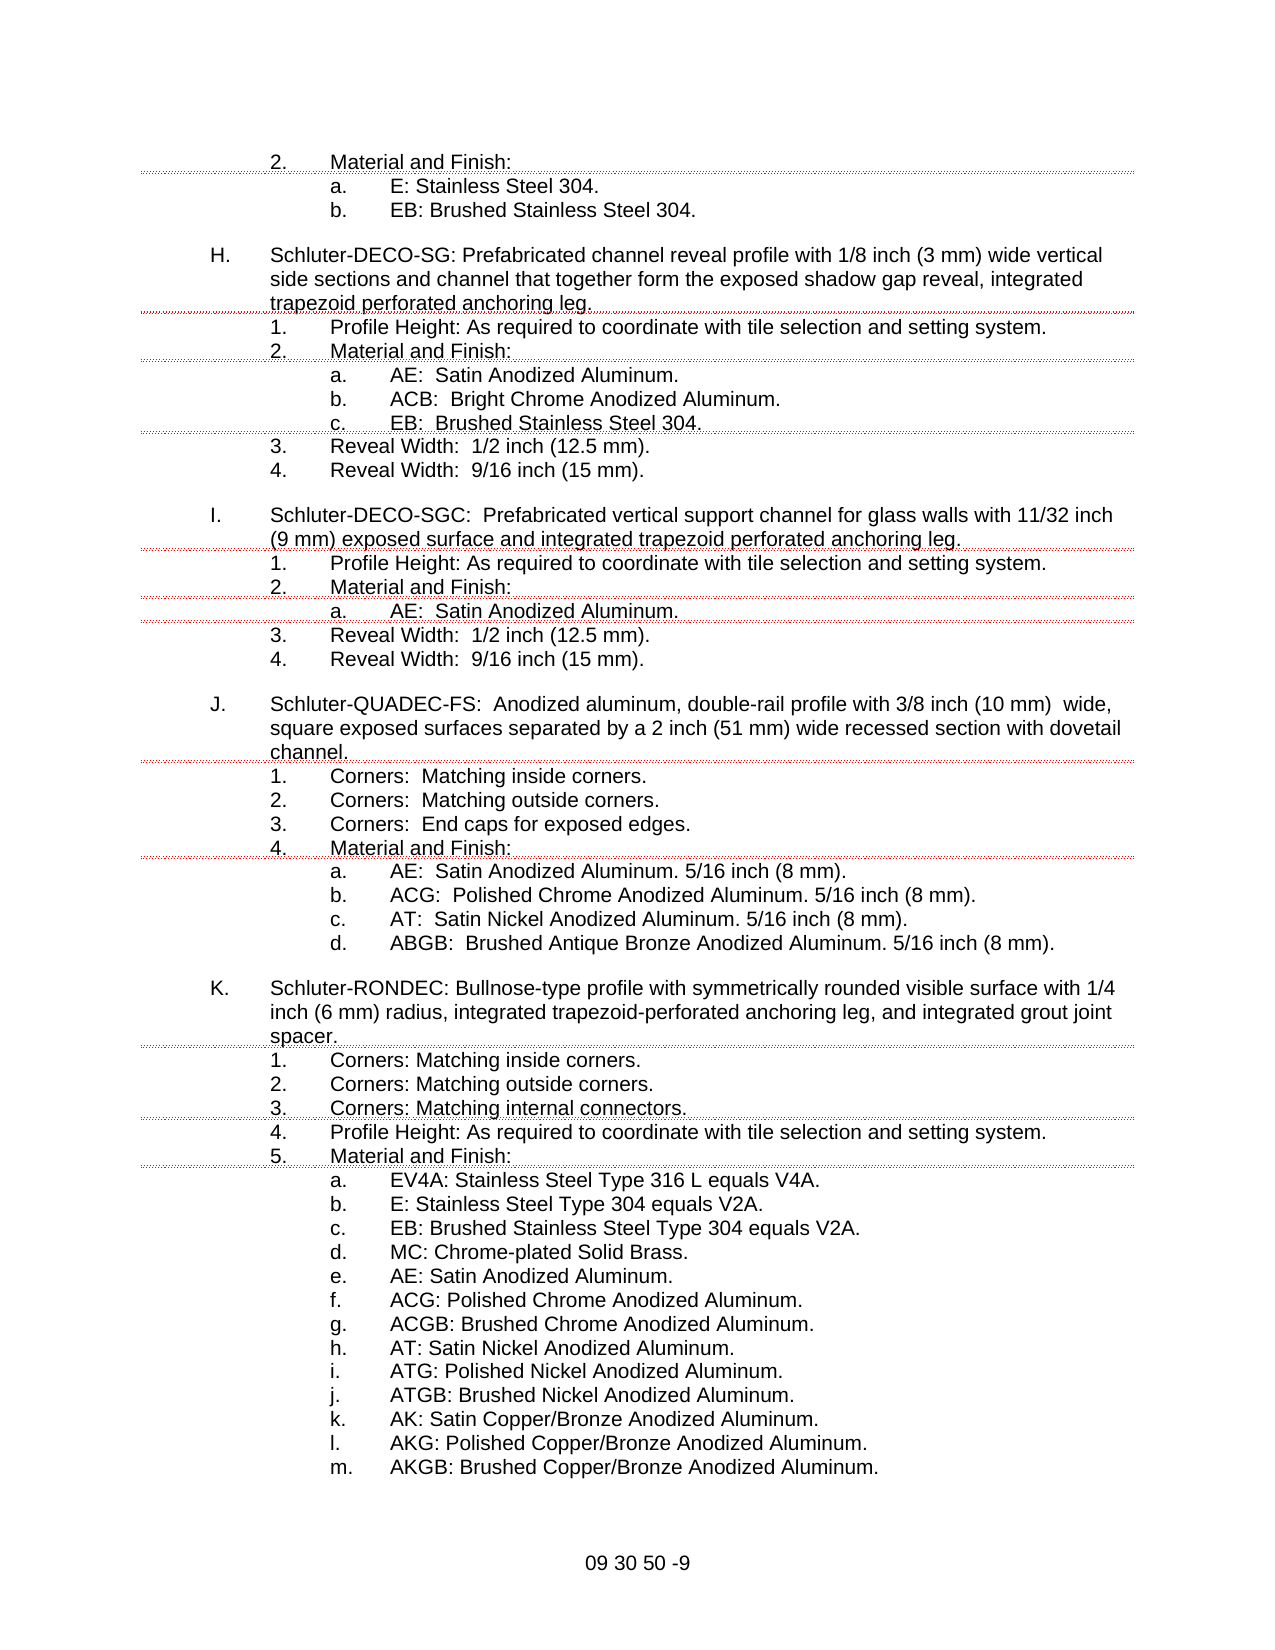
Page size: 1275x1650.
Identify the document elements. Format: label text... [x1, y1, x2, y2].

list EV4A: Stainless Steel Type 316 L equals V4A. [330, 1168, 1125, 1192]
list Schluter-DECO-SG: Prefabricated channel reveal profile with 1/8 inch (3 mm) wide vertical side sections and channel that together form the exposed shadow gap reveal, integrated trapezoid perforated anchoring leg. [210, 243, 1125, 314]
list ATG: Polished Nickel Anodized Aluminum. [330, 1359, 1125, 1383]
list AE: Satin Anodized Aluminum. [330, 362, 1125, 386]
list Corners: Matching outside corners. [270, 1072, 1125, 1096]
list Material and Finish: [270, 835, 1125, 859]
list Material and Finish: [270, 575, 1125, 599]
list Corners: Matching internal connectors. [270, 1096, 1125, 1120]
list Schluter-RONDEC: Bullnose-type profile with symmetrically rounded visible surface with 1/4 inch (6 mm) radius, integrated trapezoid-perforated anchoring leg, and integrated grout joint spacer. [210, 976, 1125, 1048]
list Reveal Width: 1/2 inch (12.5 mm). [270, 434, 1125, 458]
list Schluter-QUADEC-FS: Anodized aluminum, double-rail profile with 3/8 inch (10 mm) wide, square exposed surfaces separated by a 2 inch (51 mm) wide recessed section with dovetail channel. [210, 692, 1125, 763]
list Corners: Matching outside corners. [270, 787, 1125, 811]
list E: Stainless Steel Type 304 equals V2A. [330, 1192, 1125, 1216]
list MC: Chrome-plated Solid Brass. [330, 1239, 1125, 1263]
list Schluter-DECO-SGC: Prefabricated vertical support channel for glass walls with 11/32 inch (9 mm) exposed surface and integrated trapezoid perforated anchoring leg. [210, 503, 1125, 551]
list Corners: Matching inside corners. [270, 1048, 1125, 1072]
list Reveal Width: 1/2 inch (12.5 mm). [270, 623, 1125, 647]
list Profile Height: As required to coordinate with tile selection and setting system. [270, 1120, 1125, 1144]
list EB: Brushed Stainless Steel 304. [330, 410, 1125, 434]
list ABGB: Brushed Antique Bronze Anodized Aluminum. 5/16 inch (8 mm). [330, 931, 1125, 955]
list Corners: Matching inside corners. [270, 763, 1125, 787]
list AKG: Polished Copper/Bronze Anodized Aluminum. [330, 1431, 1125, 1455]
list ATGB: Brushed Nickel Anodized Aluminum. [330, 1383, 1125, 1407]
list Profile Height: As required to coordinate with tile selection and setting system. [270, 551, 1125, 575]
list Material and Finish: [270, 1144, 1125, 1168]
list ACGB: Brushed Chrome Anodized Aluminum. [330, 1311, 1125, 1335]
list ACG: Polished Chrome Anodized Aluminum. 5/16 inch (8 mm). [330, 883, 1125, 907]
list AT: Satin Nickel Anodized Aluminum. 5/16 inch (8 mm). [330, 907, 1125, 931]
list ACB: Bright Chrome Anodized Aluminum. [330, 386, 1125, 410]
list AK: Satin Copper/Bronze Anodized Aluminum. [330, 1407, 1125, 1431]
list AKGB: Brushed Copper/Bronze Anodized Aluminum. [330, 1455, 1125, 1479]
list AE: Satin Anodized Aluminum. [330, 599, 1125, 623]
list Reveal Width: 9/16 inch (15 mm). [270, 647, 1125, 671]
list Profile Height: As required to coordinate with tile selection and setting system. [270, 314, 1125, 338]
list AT: Satin Nickel Anodized Aluminum. [330, 1335, 1125, 1359]
list Reveal Width: 9/16 inch (15 mm). [270, 458, 1125, 482]
list EB: Brushed Stainless Steel 304. [330, 198, 1125, 222]
list ACG: Polished Chrome Anodized Aluminum. [330, 1287, 1125, 1311]
list AE: Satin Anodized Aluminum. 5/16 inch (8 mm). [330, 859, 1125, 883]
list Material and Finish: [270, 150, 1125, 174]
list AE: Satin Anodized Aluminum. [330, 1263, 1125, 1287]
list EB: Brushed Stainless Steel Type 304 equals V2A. [330, 1216, 1125, 1239]
list Corners: End caps for exposed edges. [270, 811, 1125, 835]
list Material and Finish: [270, 338, 1125, 362]
list E: Stainless Steel 304. [330, 174, 1125, 198]
